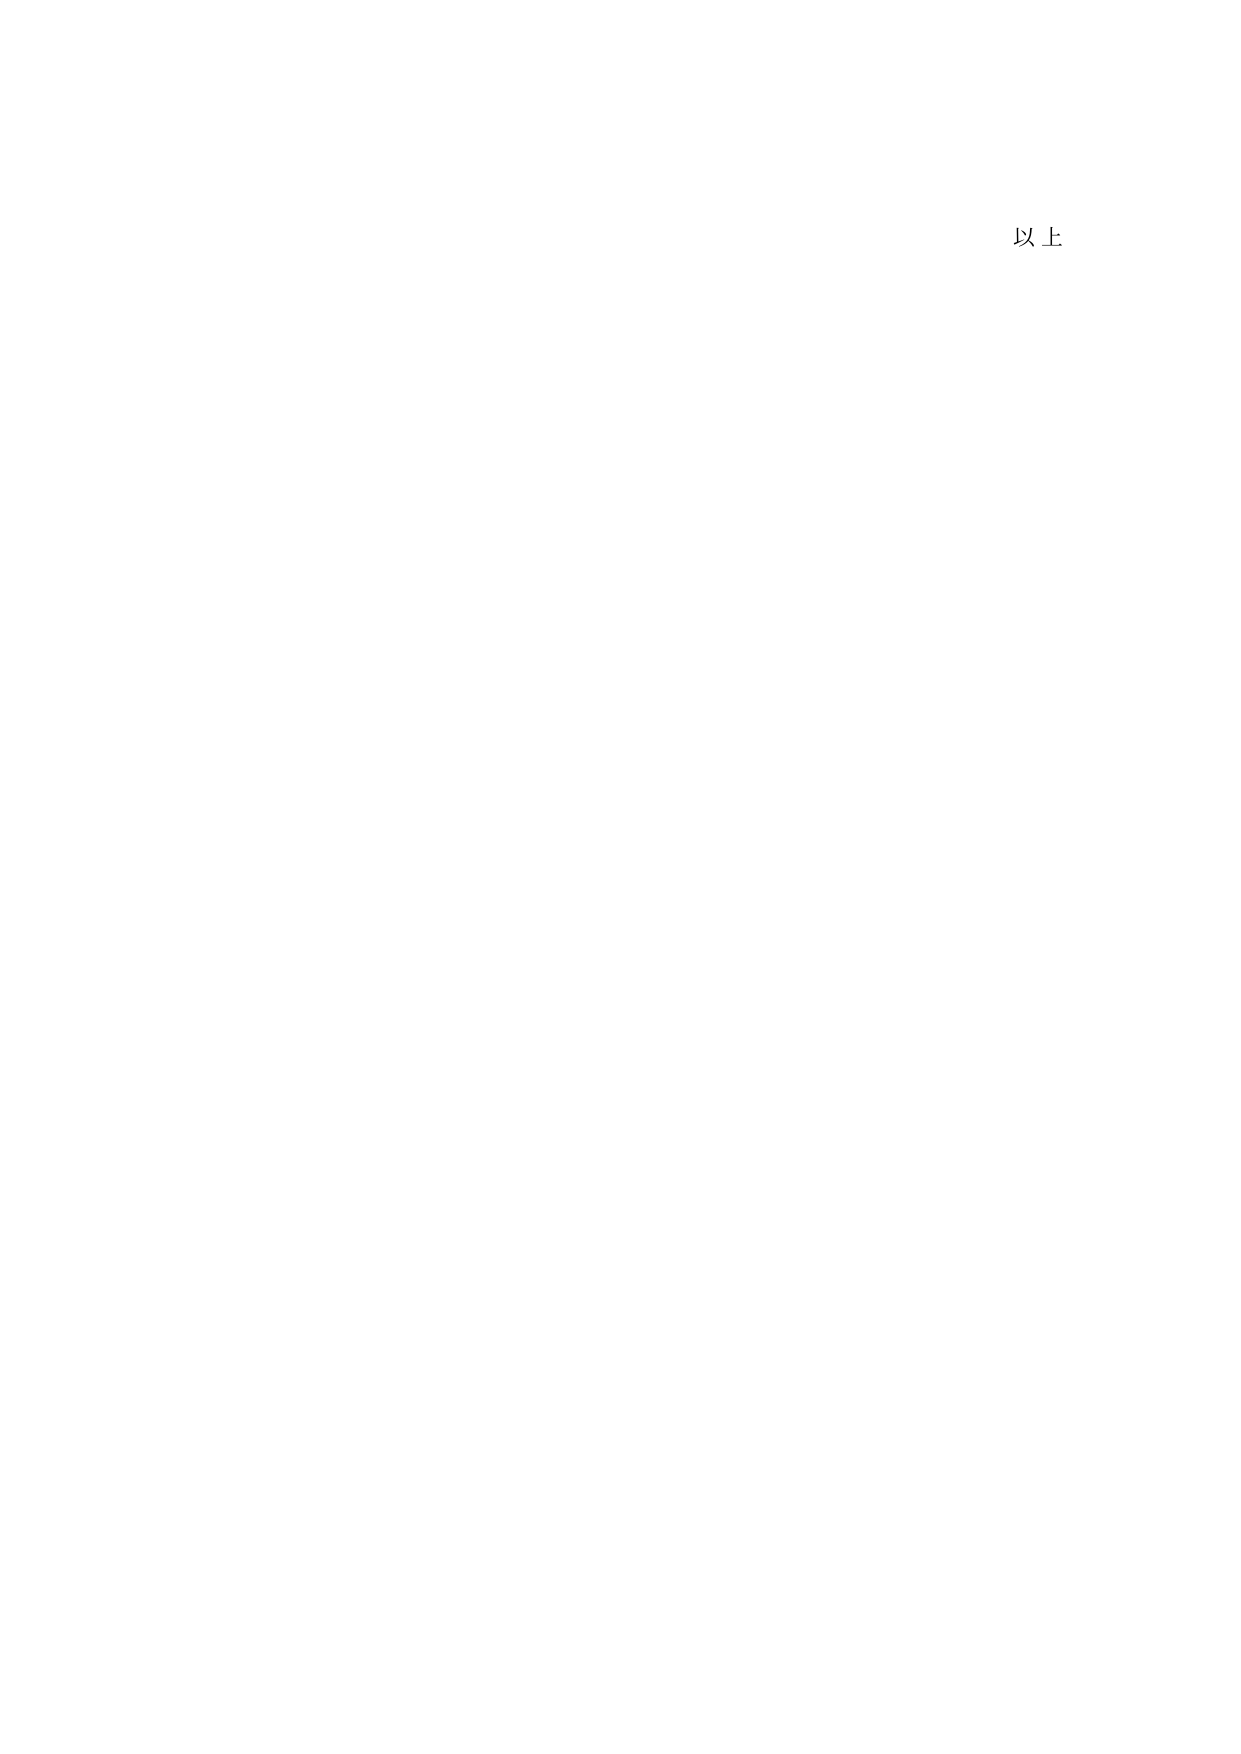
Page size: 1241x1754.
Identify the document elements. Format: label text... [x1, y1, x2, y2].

text 以 上 [177, 217, 1063, 254]
